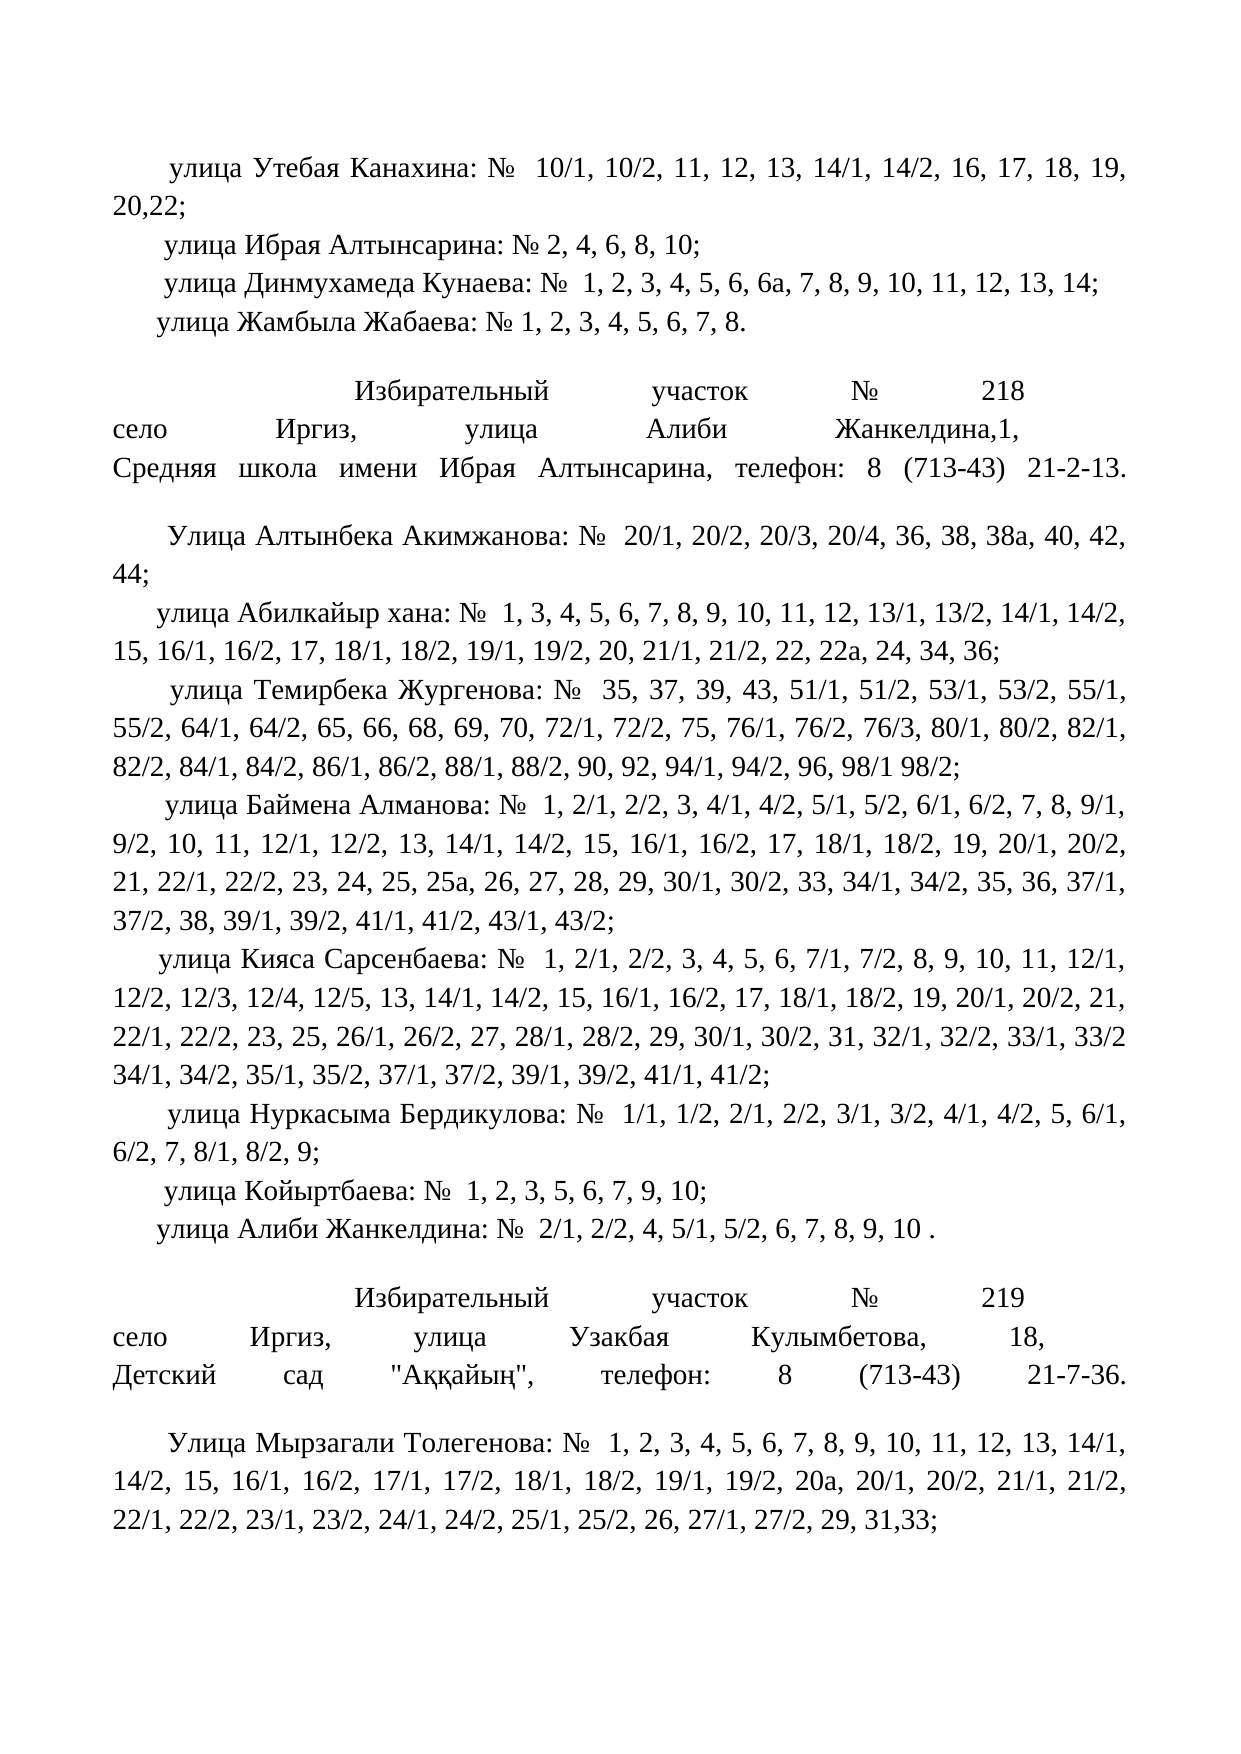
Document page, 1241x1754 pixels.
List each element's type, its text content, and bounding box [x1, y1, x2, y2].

text улица Жамбыла Жабаева: № 1, 2, 3, 4, 5, 6, 7, 8. [112, 304, 1128, 338]
text улица Нуркасыма Бердикулова: № 1/1, 1/2, 2/1, 2/2, 3/1, 3/2, 4/1, 4/2, 5, 6/1, 6/2, 7, 8/1, 8/2, 9; [112, 1096, 1128, 1168]
text улица Койыртбаева: № 1, 2, 3, 5, 6, 7, 9, 10; [112, 1173, 1128, 1206]
text улица Ибрая Алтынсарина: № 2, 4, 6, 8, 10; [112, 227, 1128, 261]
text улица Алиби Жанкелдина: № 2/1, 2/2, 4, 5/1, 5/2, 6, 7, 8, 9, 10 . [112, 1211, 1128, 1245]
text улица Абилкайыр хана: № 1, 3, 4, 5, 6, 7, 8, 9, 10, 11, 12, 13/1, 13/2, 14/1, 14/2, 15, 16/1, 16/2, 17, 18/1, 18/2, 19/1, 19/2, 20, 21/1, 21/2, 22, 22а, 24, 34, 36; [112, 595, 1128, 667]
text Избирательный участок № 219 село Иргиз, улица Узакбая Кулымбетова, 18, Детский сад "Аққайың", телефон: 8 (713-43) 21-7-36. [112, 1280, 1128, 1421]
text Улица Алтынбека Акимжанова: № 20/1, 20/2, 20/3, 20/4, 36, 38, 38а, 40, 42, 44; [112, 518, 1128, 590]
text улица Кияса Сарсенбаева: № 1, 2/1, 2/2, 3, 4, 5, 6, 7/1, 7/2, 8, 9, 10, 11, 12/1, 12/2, 12/3, 12/4, 12/5, 13, 14/1, 14/2, 15, 16/1, 16/2, 17, 18/1, 18/2, 19, 20/1, 20/2, 21, 22/1, 22/2, 23, 25, 26/1, 26/2, 27, 28/1, 28/2, 29, 30/1, 30/2, 31, 32/1, 32/2, 33/1, 33/2 34/1, 34/2, 35/1, 35/2, 37/1, 37/2, 39/1, 39/2, 41/1, 41/2; [112, 942, 1128, 1091]
text Улица Мырзагали Толегенова: № 1, 2, 3, 4, 5, 6, 7, 8, 9, 10, 11, 12, 13, 14/1, 14/2, 15, 16/1, 16/2, 17/1, 17/2, 18/1, 18/2, 19/1, 19/2, 20а, 20/1, 20/2, 21/1, 21/2, 22/1, 22/2, 23/1, 23/2, 24/1, 24/2, 25/1, 25/2, 26, 27/1, 27/2, 29, 31,33; [112, 1425, 1128, 1535]
text улица Темирбека Жургенова: № 35, 37, 39, 43, 51/1, 51/2, 53/1, 53/2, 55/1, 55/2, 64/1, 64/2, 65, 66, 68, 69, 70, 72/1, 72/2, 75, 76/1, 76/2, 76/3, 80/1, 80/2, 82/1, 82/2, 84/1, 84/2, 86/1, 86/2, 88/1, 88/2, 90, 92, 94/1, 94/2, 96, 98/1 98/2; [112, 672, 1128, 782]
text улица Утебая Канахина: № 10/1, 10/2, 11, 12, 13, 14/1, 14/2, 16, 17, 18, 19, 20,22; [112, 150, 1128, 222]
text улица Динмухамеда Кунаева: № 1, 2, 3, 4, 5, 6, 6а, 7, 8, 9, 10, 11, 12, 13, 14; [112, 266, 1128, 299]
text улица Баймена Алманова: № 1, 2/1, 2/2, 3, 4/1, 4/2, 5/1, 5/2, 6/1, 6/2, 7, 8, 9/1, 9/2, 10, 11, 12/1, 12/2, 13, 14/1, 14/2, 15, 16/1, 16/2, 17, 18/1, 18/2, 19, 20/1, 20/2, 21, 22/1, 22/2, 23, 24, 25, 25а, 26, 27, 28, 29, 30/1, 30/2, 33, 34/1, 34/2, 35, 36, 37/1, 37/2, 38, 39/1, 39/2, 41/1, 41/2, 43/1, 43/2; [112, 787, 1128, 937]
text Избирательный участок № 218 село Иргиз, улица Алиби Жанкелдина,1, Средняя школа имени Ибрая Алтынсарина, телефон: 8 (713-43) 21-2-13. [112, 373, 1128, 514]
